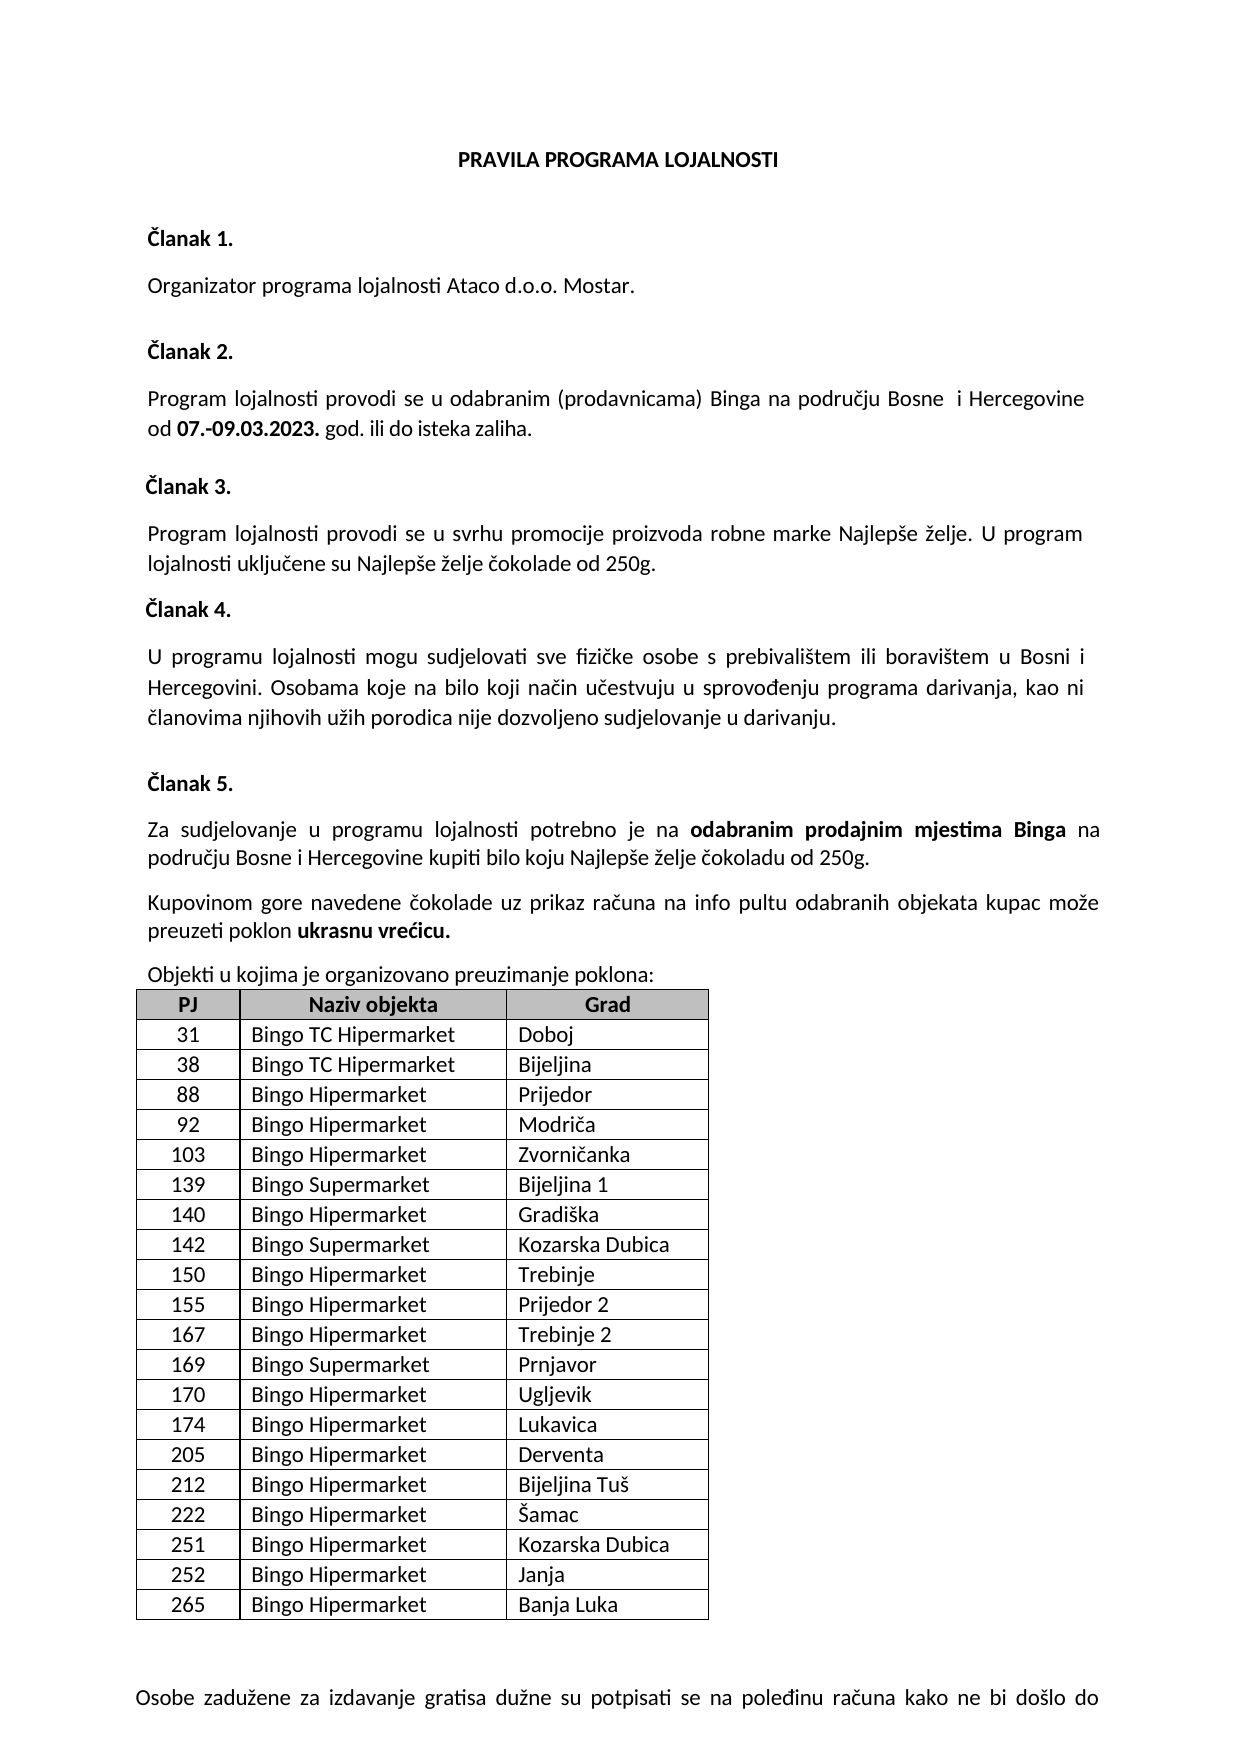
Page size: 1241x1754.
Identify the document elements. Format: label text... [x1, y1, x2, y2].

table_cell Bingo Hipermarket [241, 1470, 506, 1499]
table_cell 251 [137, 1530, 239, 1559]
text Za sudjelovanje u programu lojalnosti potrebno je na odabranim prodajnim mjestima Binga na području Bosne i Hercegovine kupiti bilo koju Najlepše želje čokoladu od 250g. [147, 815, 1101, 871]
table_cell 142 [137, 1230, 239, 1259]
table_cell Prnjavor [507, 1350, 708, 1379]
table_cell Kozarska Dubica [507, 1530, 708, 1559]
table_cell 38 [137, 1050, 239, 1079]
table_cell Banja Luka [507, 1590, 708, 1619]
table_cell 140 [137, 1200, 239, 1229]
table_cell 252 [137, 1560, 239, 1589]
table_cell Bingo Supermarket [241, 1350, 506, 1379]
table_cell Bingo Hipermarket [241, 1590, 506, 1619]
table_cell Bingo Hipermarket [241, 1260, 506, 1289]
table_cell Bijeljina Tuš [507, 1470, 708, 1499]
table_cell Prijedor [507, 1080, 708, 1109]
table_cell 170 [137, 1380, 239, 1409]
table_cell Janja [507, 1560, 708, 1589]
table_cell Bingo Hipermarket [241, 1560, 506, 1589]
table_header PJ [137, 990, 239, 1019]
table_cell Bingo Hipermarket [241, 1110, 506, 1139]
table_cell 167 [137, 1320, 239, 1349]
table_cell Bijeljina [507, 1050, 708, 1079]
table_cell Bingo TC Hipermarket [241, 1050, 506, 1079]
subtitle Članak 1. [147, 224, 1101, 252]
table_cell Bingo Hipermarket [241, 1320, 506, 1349]
table_cell Lukavica [507, 1410, 708, 1439]
table_cell Bingo Hipermarket [241, 1140, 506, 1169]
table_cell Bingo Supermarket [241, 1230, 506, 1259]
table_cell 155 [137, 1290, 239, 1319]
table_cell Bingo Hipermarket [241, 1290, 506, 1319]
table_cell Modriča [507, 1110, 708, 1139]
table_cell 31 [137, 1020, 239, 1049]
table_cell 88 [137, 1080, 239, 1109]
text Organizator programa lojalnosti Ataco d.o.o. Mostar. [147, 271, 1101, 299]
text Kupovinom gore navedene čokolade uz prikaz računa na info pultu odabranih objekata kupac može preuzeti poklon ukrasnu vrećicu. [147, 888, 1101, 944]
table_cell 92 [137, 1110, 239, 1139]
table_cell Zvorničanka [507, 1140, 708, 1169]
table_cell 103 [137, 1140, 239, 1169]
table_cell Derventa [507, 1440, 708, 1469]
table_cell Bingo Hipermarket [241, 1530, 506, 1559]
table_cell Bingo Hipermarket [241, 1080, 506, 1109]
table_cell Šamac [507, 1500, 708, 1529]
table_cell Bingo Hipermarket [241, 1200, 506, 1229]
table_cell 169 [137, 1350, 239, 1379]
table_cell 222 [137, 1500, 239, 1529]
table_cell Bingo TC Hipermarket [241, 1020, 506, 1049]
table_cell 150 [137, 1260, 239, 1289]
table_header Naziv objekta [241, 990, 506, 1019]
text Program lojalnosti provodi se u svrhu promocije proizvoda robne marke Najlepše želje. U program lojalnosti uključene su Najlepše želje čokolade od 250g. [147, 519, 1083, 577]
table_cell Prijedor 2 [507, 1290, 708, 1319]
table_cell Bingo Supermarket [241, 1170, 506, 1199]
table_header Grad [507, 990, 708, 1019]
subtitle Članak 3. [135, 472, 1101, 500]
table_cell Bingo Hipermarket [241, 1380, 506, 1409]
table_cell Bingo Hipermarket [241, 1410, 506, 1439]
table_cell 205 [137, 1440, 239, 1469]
subtitle Članak 2. [147, 337, 1101, 365]
table_cell 174 [137, 1410, 239, 1439]
text U programu lojalnosti mogu sudjelovati sve fizičke osobe s prebivalištem ili boravištem u Bosni i Hercegovini. Osobama koje na bilo koji način učestvuju u sprovođenju programa darivanja, kao ni članovima njihovih užih porodica nije dozvoljeno sudjelovanje u darivanju. [147, 642, 1085, 731]
table_cell Trebinje 2 [507, 1320, 708, 1349]
subtitle Članak 5. [147, 769, 1101, 797]
table_cell Bingo Hipermarket [241, 1440, 506, 1469]
table_cell Bingo Hipermarket [241, 1500, 506, 1529]
text Objekti u kojima je organizovano preuzimanje poklona: [147, 961, 1101, 989]
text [135, 1683, 1101, 1711]
table_cell Kozarska Dubica [507, 1230, 708, 1259]
table_cell Doboj [507, 1020, 708, 1049]
subtitle PRAVILA PROGRAMA LOJALNOSTI [458, 146, 782, 173]
text Program lojalnosti provodi se u odabranim (prodavnicama) Binga na području Bosne i Hercegovine od 07.-09.03.2023. god. ili do isteka zaliha. [147, 384, 1085, 442]
table_cell 212 [137, 1470, 239, 1499]
table_cell Gradiška [507, 1200, 708, 1229]
table_cell 265 [137, 1590, 239, 1619]
table_cell 139 [137, 1170, 239, 1199]
subtitle Članak 4. [135, 596, 1101, 624]
table_cell Bijeljina 1 [507, 1170, 708, 1199]
table_cell Trebinje [507, 1260, 708, 1289]
table_cell Ugljevik [507, 1380, 708, 1409]
